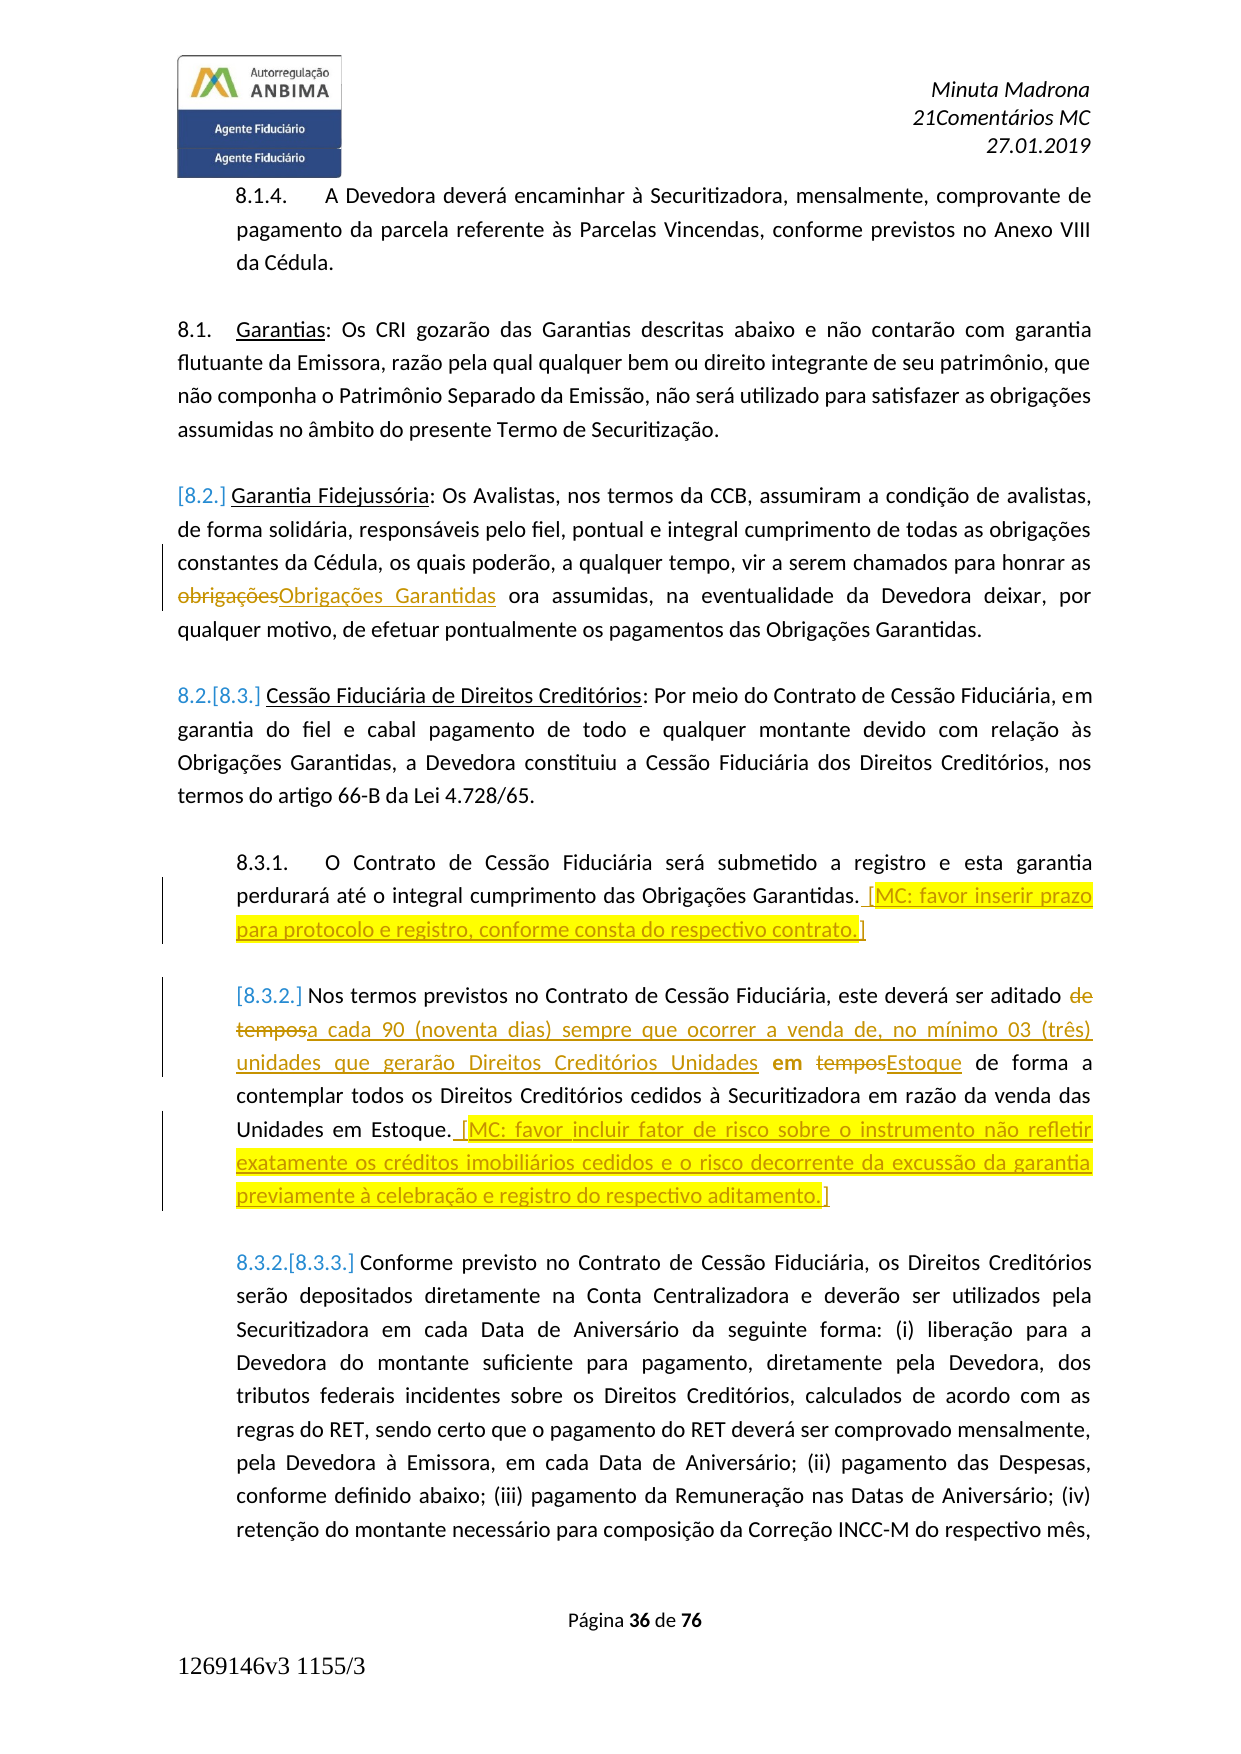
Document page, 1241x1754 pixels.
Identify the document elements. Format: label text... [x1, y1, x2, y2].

list A Devedora deverá encaminhar à Securitizadora, mensalmente, comprovante de pagamento da parcela referente às Parcelas Vincendas, conforme previstos no Anexo VIII da Cédula. [235, 177, 1092, 277]
list Garantias: Os CRI gozarão das Garantias descritas abaixo e não contarão com garantia flutuante da Emissora, razão pela qual qualquer bem ou direito integrante de seu patrimônio, que não componha o Patrimônio Separado da Emissão, não será utilizado para satisfazer as obrigações assumidas no âmbito do presente Termo de Securitização. [177, 311, 1093, 444]
list Garantia Fidejussória: Os Avalistas, nos termos da CCB, assumiram a condição de avalistas, de forma solidária, responsáveis pelo fiel, pontual e integral cumprimento de todas as obrigações constantes da Cédula, os quais poderão, a qualquer tempo, vir a serem chamados para honrar as ora assumidas, na eventualidade da Devedora deixar, por qualquer motivo, de efetuar pontualmente os pagamentos das Obrigações Garantidas. [177, 477, 1093, 644]
list Cessão Fiduciária de Direitos Creditórios: Por meio do Contrato de Cessão Fiduciária, em garantia do fiel e cabal pagamento de todo e qualquer montante devido com relação às Obrigações Garantidas, a Devedora constituiu a Cessão Fiduciária dos Direitos Creditórios, nos termos do artigo 66-B da Lei 4.728/65. [177, 677, 1093, 811]
list O Contrato de Cessão Fiduciária será submetido a registro e esta garantia perdurará até o integral cumprimento das Obrigações Garantidas. [236, 844, 1093, 944]
list Nos termos previstos no Contrato de Cessão Fiduciária, este deverá ser aditado em de forma a contemplar todos os Direitos Creditórios cedidos à Securitizadora em razão da venda das Unidades em Estoque. [236, 977, 1093, 1148]
list Nos termos previstos no Contrato de Cessão Fiduciária, este deverá ser aditado em de forma a contemplar todos os Direitos Creditórios cedidos à Securitizadora em razão da venda das Unidades em Estoque. [236, 1176, 1093, 1211]
picture [177, 55, 342, 178]
